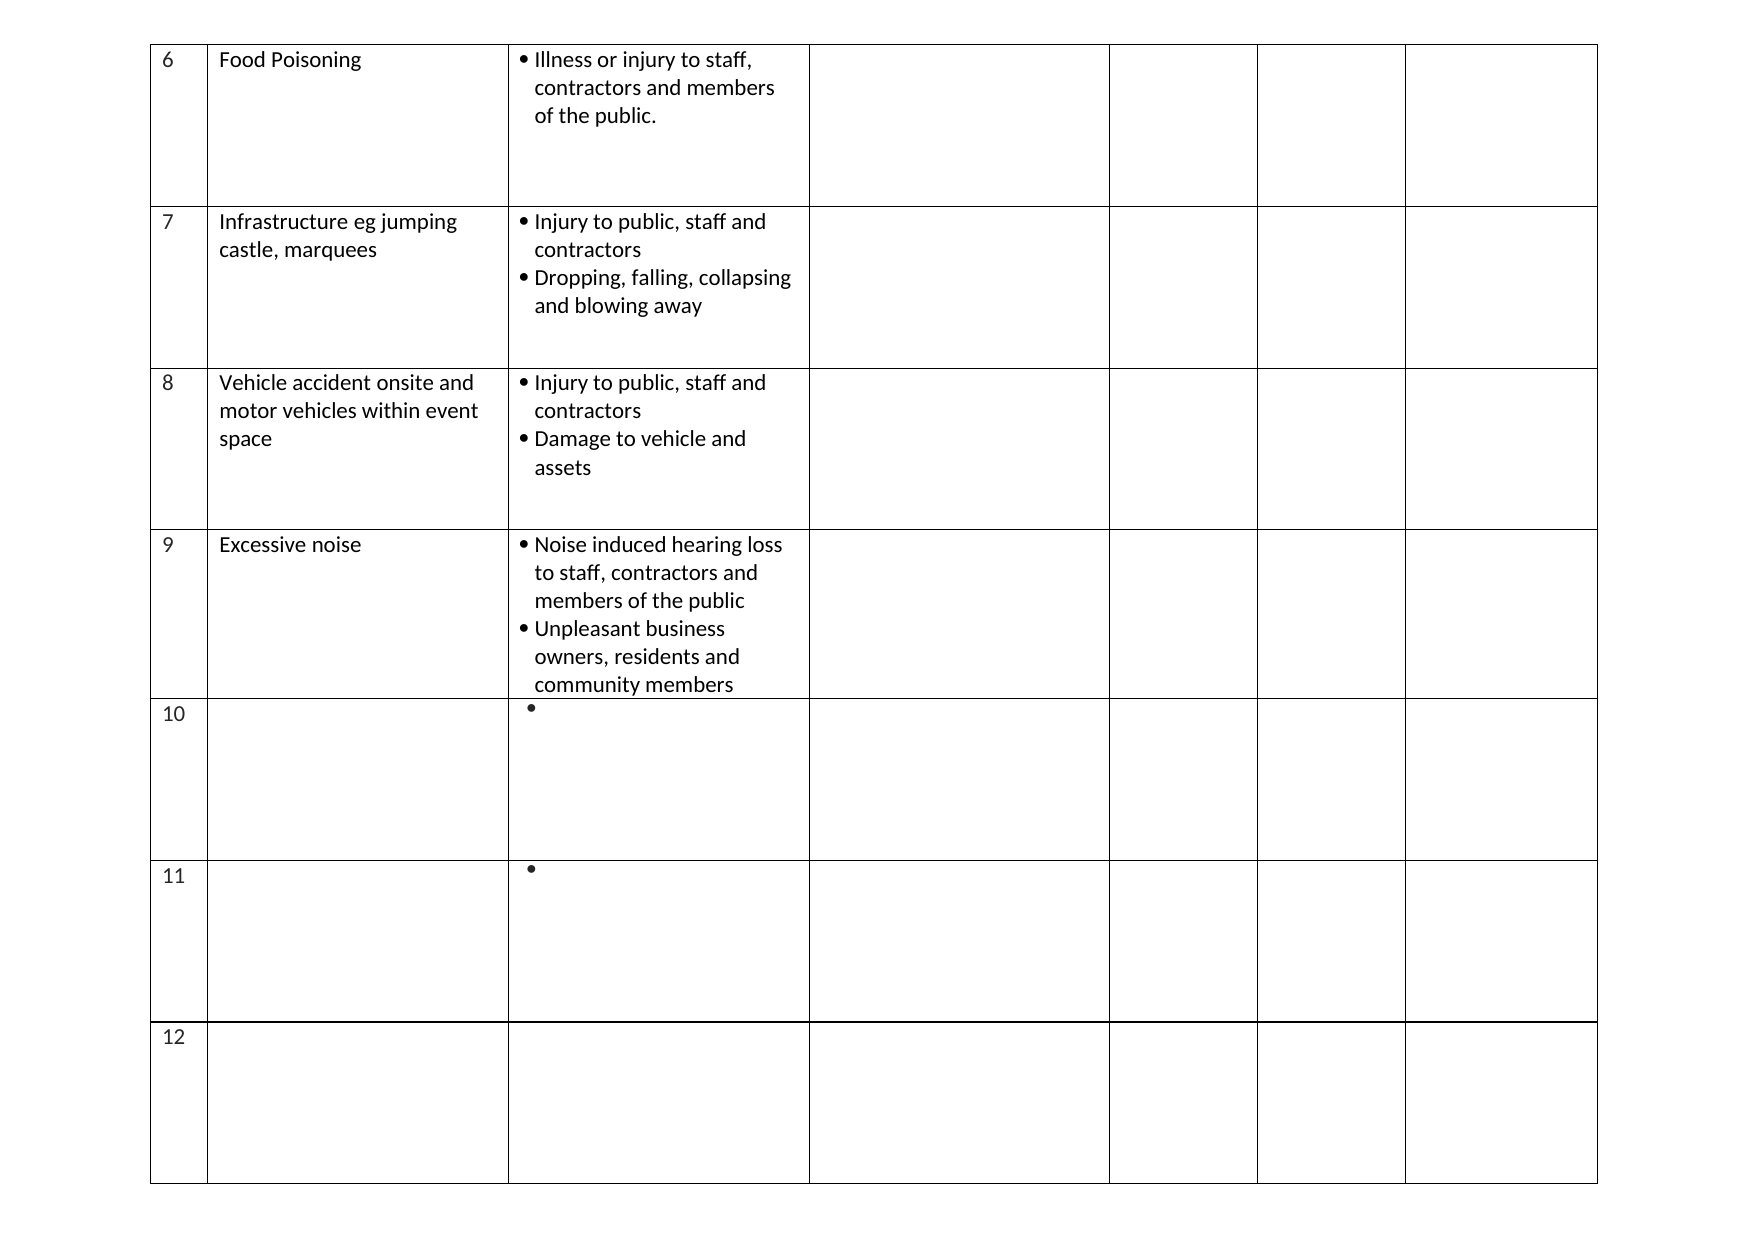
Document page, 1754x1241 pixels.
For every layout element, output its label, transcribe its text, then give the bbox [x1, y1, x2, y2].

table_cell [509, 861, 809, 1021]
table_cell [1258, 1023, 1405, 1183]
table_cell [810, 1023, 1109, 1183]
table_cell [1110, 369, 1257, 529]
table_cell [1406, 207, 1597, 367]
table_cell [1110, 861, 1257, 1021]
table_cell [1258, 207, 1405, 367]
table_cell [509, 699, 809, 860]
table_cell 8 [151, 369, 207, 529]
table_cell Infrastructure eg jumping castle, marquees [208, 207, 508, 367]
table_cell [810, 45, 1109, 206]
table_cell [810, 530, 1109, 698]
table_cell 7 [151, 207, 207, 367]
table_cell [810, 207, 1109, 367]
table_cell Illness or injury to staff, contractors and members of the public. [509, 45, 809, 206]
table_cell Excessive noise [208, 530, 508, 698]
table_cell [208, 699, 508, 860]
table_cell [1110, 530, 1257, 698]
table_cell 11 [151, 861, 207, 1021]
table_cell [1258, 861, 1405, 1021]
table_cell [1258, 699, 1405, 860]
table_cell [1110, 207, 1257, 367]
table_cell [1406, 369, 1597, 529]
table_cell [810, 861, 1109, 1021]
table_cell [810, 369, 1109, 529]
table_cell [1406, 1023, 1597, 1183]
table_cell 9 [151, 530, 207, 698]
table_cell [509, 1023, 809, 1183]
table_cell [1406, 699, 1597, 860]
table_cell Noise induced hearing loss to staff, contractors and members of the public Unpleasant business owners, residents and community members [509, 530, 809, 698]
table_cell 10 [151, 699, 207, 860]
table_cell 12 [151, 1023, 207, 1183]
table_cell Injury to public, staff and contractors Damage to vehicle and assets [509, 369, 809, 529]
table_cell Injury to public, staff and contractors Dropping, falling, collapsing and blowing away [509, 207, 809, 367]
table_cell [1110, 45, 1257, 206]
table_cell [1406, 861, 1597, 1021]
table_cell [1406, 45, 1597, 206]
table_cell Food Poisoning [208, 45, 508, 206]
table_cell 6 [151, 45, 207, 206]
table_cell [1258, 45, 1405, 206]
table_cell [208, 861, 508, 1021]
table_cell [208, 1023, 508, 1183]
table_cell Vehicle accident onsite and motor vehicles within event space [208, 369, 508, 529]
table_cell [810, 699, 1109, 860]
table_cell [1258, 530, 1405, 698]
table_cell [1258, 369, 1405, 529]
table_cell [1406, 530, 1597, 698]
table_cell [1110, 699, 1257, 860]
table_cell [1110, 1023, 1257, 1183]
